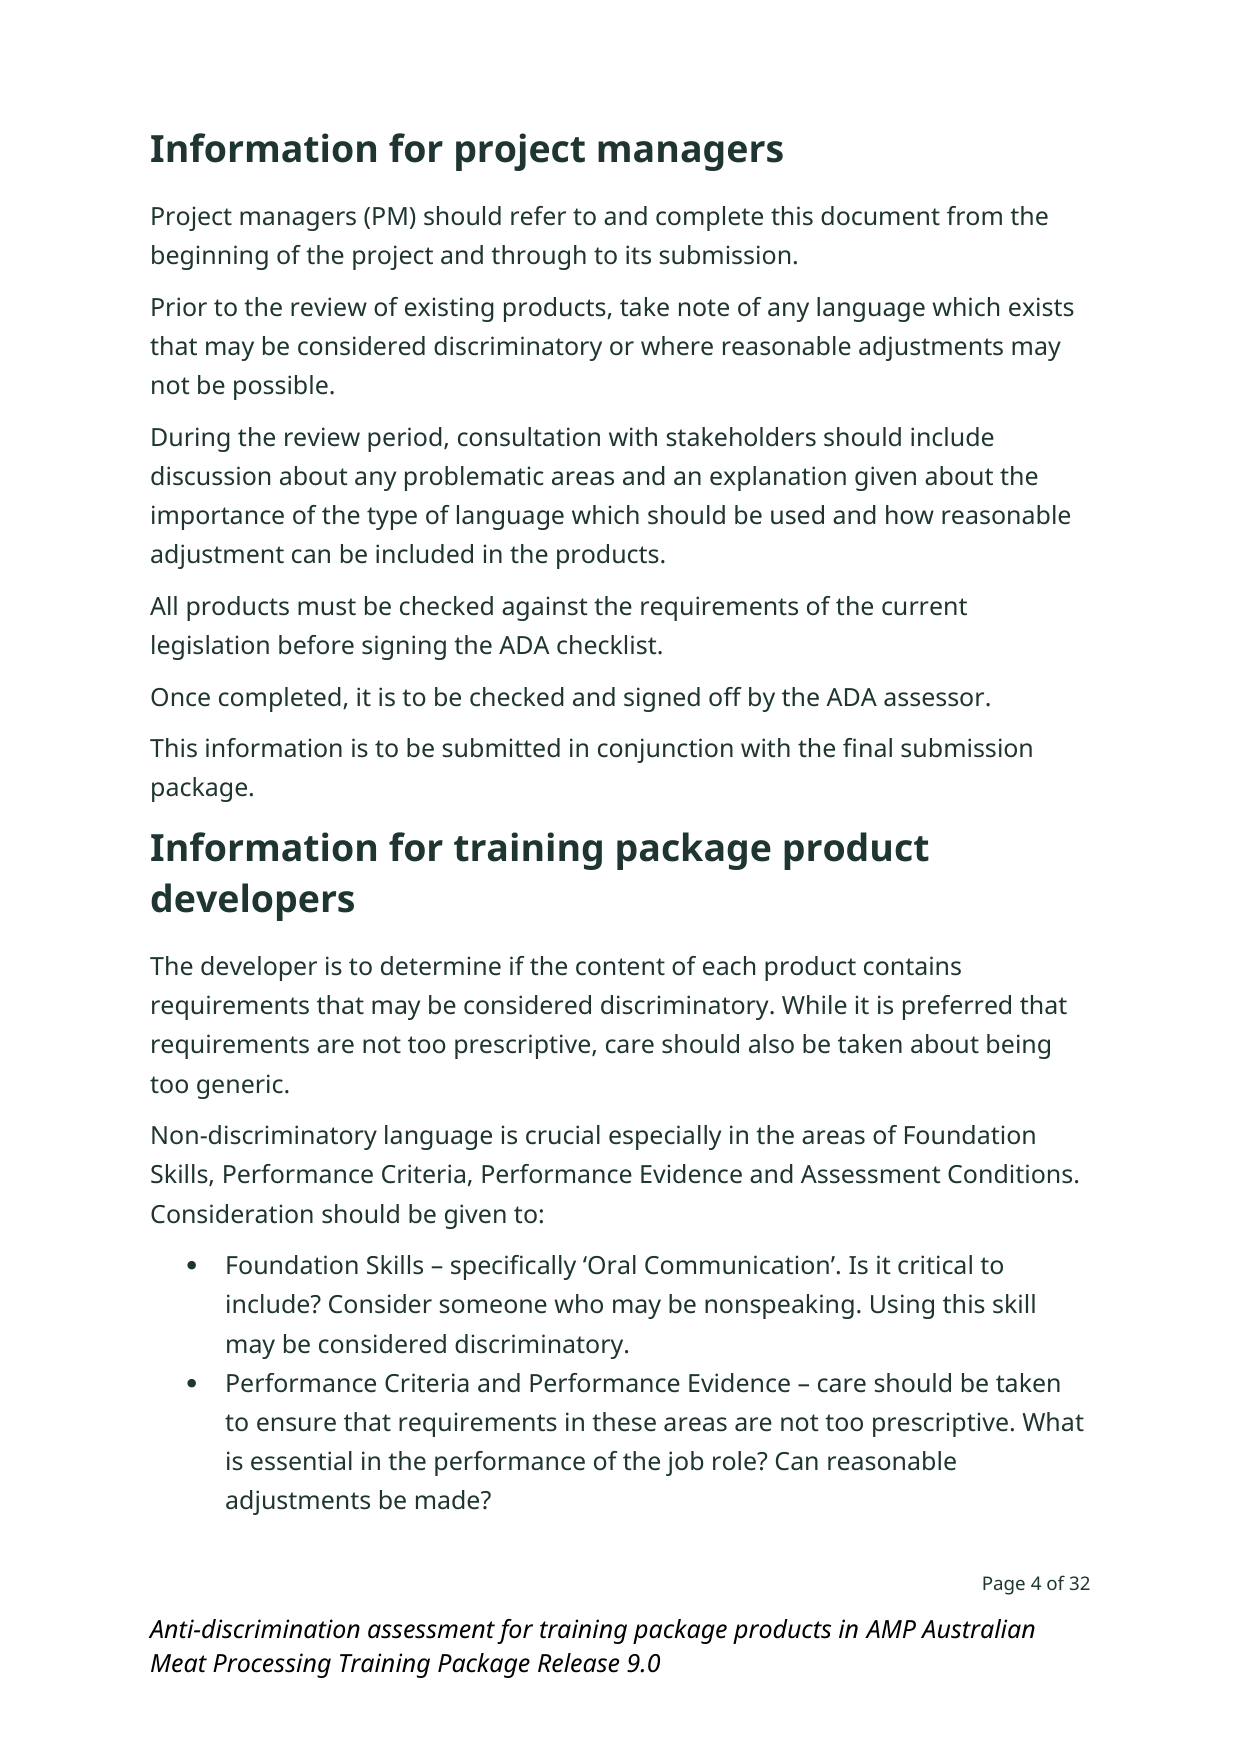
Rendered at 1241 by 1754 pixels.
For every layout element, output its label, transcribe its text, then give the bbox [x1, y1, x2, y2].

text Project managers (PM) should refer to and complete this document from the beginning of the project and through to its submission. [150, 198, 1090, 272]
text During the review period, consultation with stakeholders should include discussion about any problematic areas and an explanation given about the importance of the type of language which should be used and how reasonable adjustment can be included in the products. [150, 419, 1090, 571]
list Performance Criteria and Performance Evidence – care should be taken to ensure that requirements in these areas are not too prescriptive. What is essential in the performance of the job role? Can reasonable adjustments be made? [187, 1365, 1090, 1517]
text The developer is to determine if the content of each product contains requirements that may be considered discriminatory. While it is preferred that requirements are not too prescriptive, care should also be taken about being too generic. [150, 949, 1090, 1100]
text All products must be checked against the requirements of the current legislation before signing the ADA checklist. [150, 588, 1090, 662]
list Foundation Skills – specifically ‘Oral Communication’. Is it critical to include? Consider someone who may be nonspeaking. Using this skill may be considered discriminatory. [187, 1248, 1090, 1360]
subtitle Information for training package product developers [150, 822, 1090, 924]
text Non-discriminatory language is crucial especially in the areas of Foundation Skills, Performance Criteria, Performance Evidence and Assessment Conditions. Consideration should be given to: [150, 1118, 1090, 1230]
text Prior to the review of existing products, take note of any language which exists that may be considered discriminatory or where reasonable adjustments may not be possible. [150, 289, 1090, 402]
text Once completed, it is to be checked and signed off by the ADA assessor. [150, 679, 1090, 713]
text This information is to be submitted in conjunction with the final submission package. [150, 731, 1090, 804]
subtitle Information for project managers [150, 122, 1090, 173]
